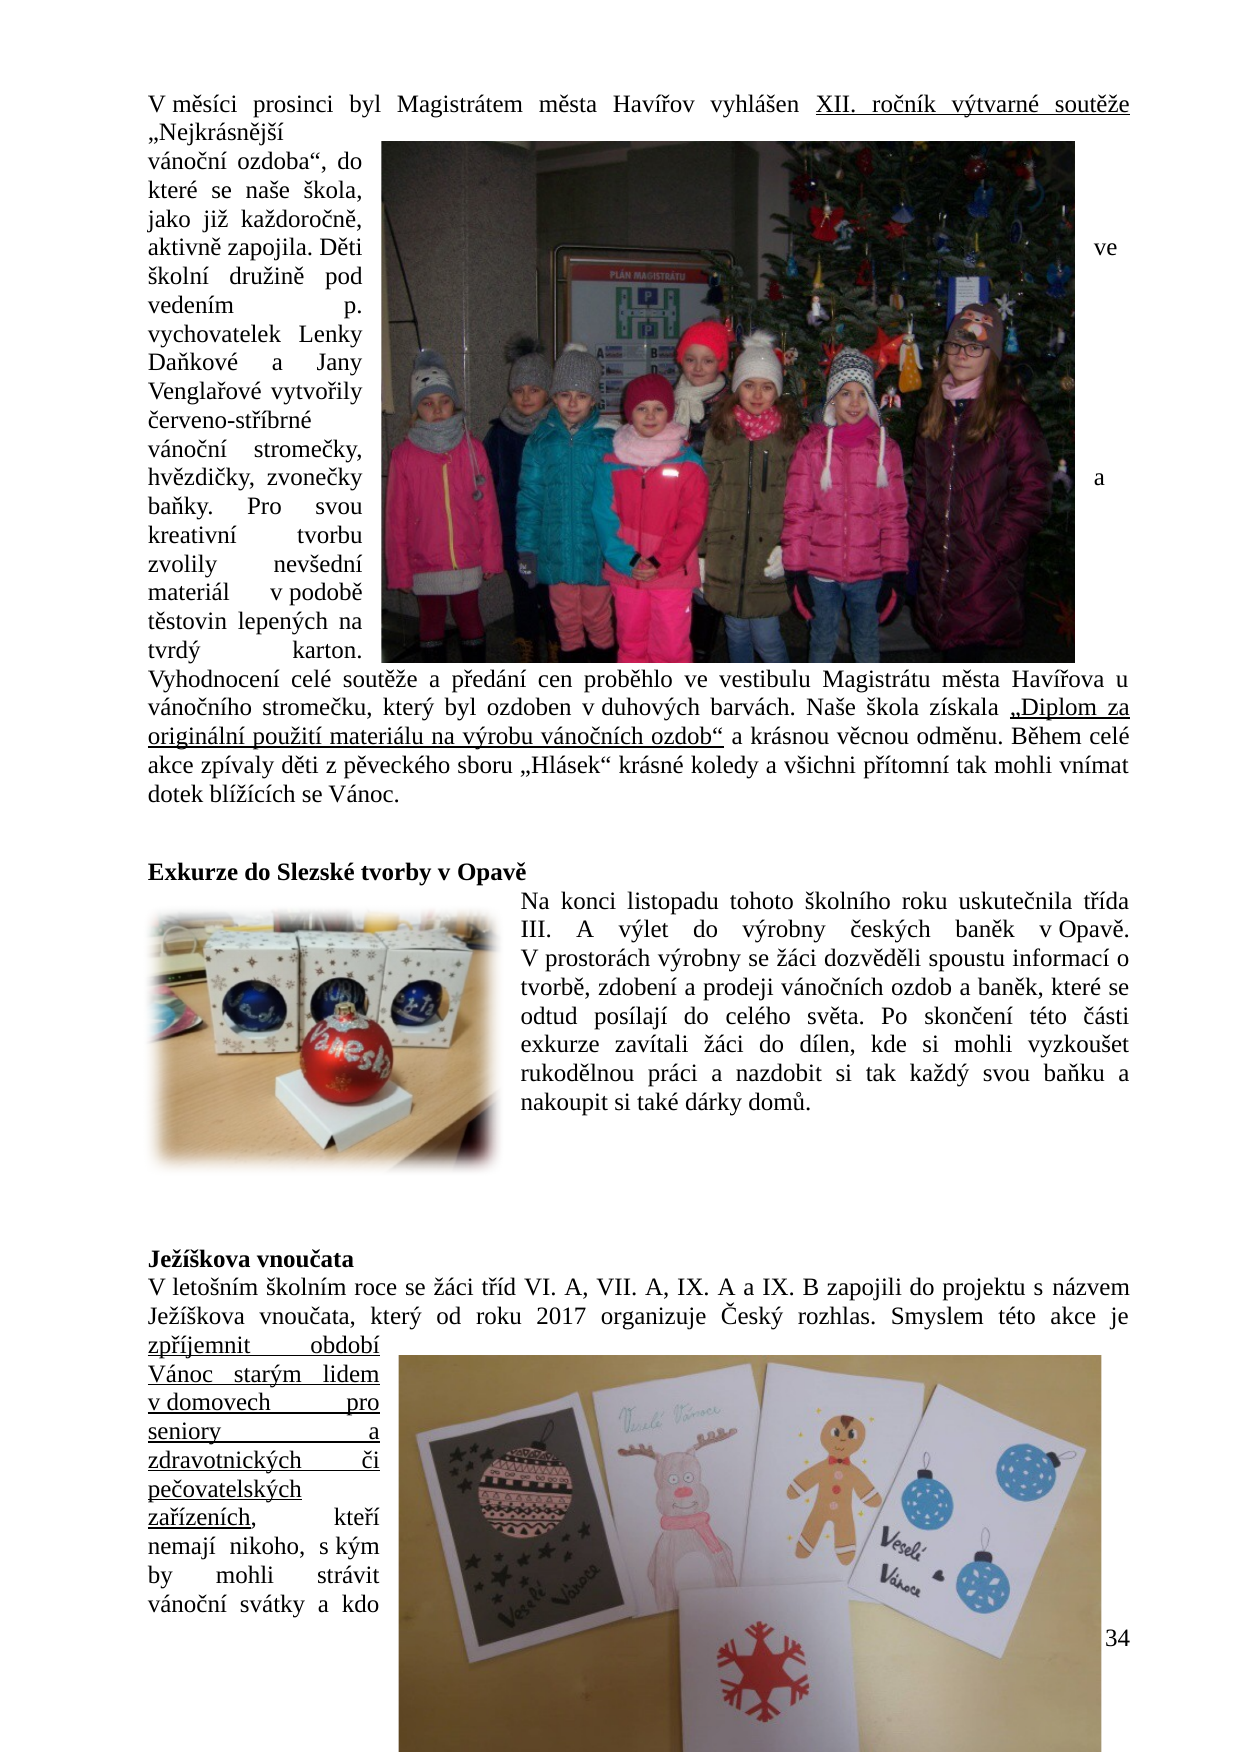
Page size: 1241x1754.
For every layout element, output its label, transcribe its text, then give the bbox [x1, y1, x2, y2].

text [148, 1272, 1130, 1617]
picture [381, 141, 1074, 663]
picture [398, 1355, 1101, 1752]
text Na konci listopadu tohoto školního roku uskutečnila třída III. A výlet do výrobny českých baněk v Opavě. V prostorách výrobny se žáci dozvěděli spoustu informací o tvorbě, zdobení a prodeji vánočních ozdob a baněk, které se odtud posílají do celého světa. Po skončení této části exkurze zavítali žáci do dílen, kde si mohli vyzkoušet rukodělnou práci a nazdobit si tak každý svou baňku a nakoupit si také dárky domů. [148, 886, 1130, 1116]
picture [172, 1116, 476, 1148]
text Ježíškova vnoučata [148, 1244, 1130, 1272]
text Exkurze do Slezské tvorby v Opavě [148, 857, 1130, 886]
